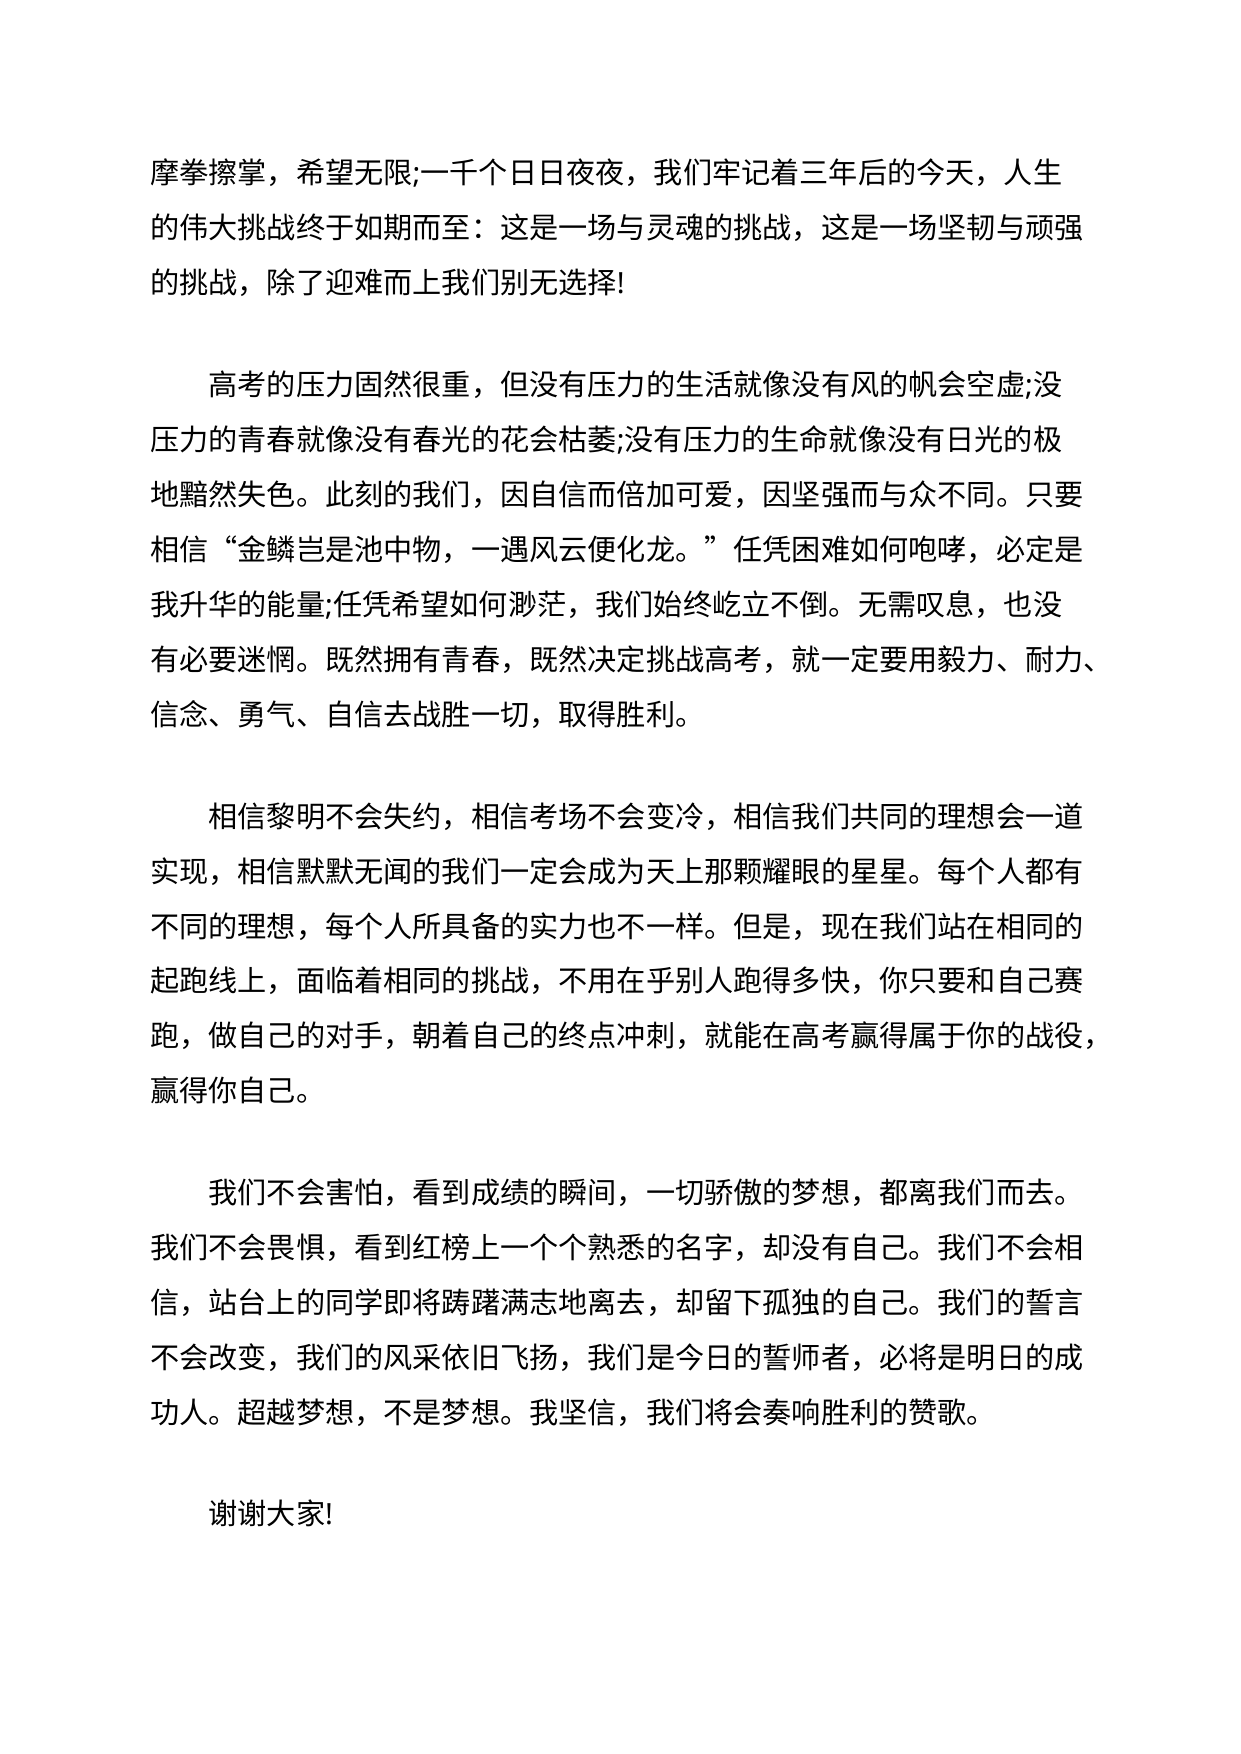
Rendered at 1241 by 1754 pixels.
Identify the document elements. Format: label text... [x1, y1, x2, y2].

text 我们不会害怕，看到成绩的瞬间，一切骄傲的梦想，都离我们而去。我们不会畏惧，看到红榜上一个个熟悉的名字，却没有自己。我们不会相信，站台上的同学即将踌躇满志地离去，却留下孤独的自己。我们的誓言不会改变，我们的风采依旧飞扬，我们是今日的誓师者，必将是明日的成功人。超越梦想，不是梦想。我坚信，我们将会奏响胜利的赞歌。 [150, 1169, 1090, 1431]
text 高考的压力固然很重，但没有压力的生活就像没有风的帆会空虚;没压力的青春就像没有春光的花会枯萎;没有压力的生命就像没有日光的极地黯然失色。此刻的我们，因自信而倍加可爱，因坚强而与众不同。只要相信“金鳞岂是池中物，一遇风云便化龙。”任凭困难如何咆哮，必定是我升华的能量;任凭希望如何渺茫，我们始终屹立不倒。无需叹息，也没有必要迷惘。既然拥有青春，既然决定挑战高考，就一定要用毅力、耐力、信念、勇气、自信去战胜一切，取得胜利。 [150, 362, 1090, 734]
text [150, 150, 1090, 302]
text 谢谢大家! [150, 1491, 1090, 1533]
text 相信黎明不会失约，相信考场不会变冷，相信我们共同的理想会一道实现，相信默默无闻的我们一定会成为天上那颗耀眼的星星。每个人都有不同的理想，每个人所具备的实力也不一样。但是，现在我们站在相同的起跑线上，面临着相同的挑战，不用在乎别人跑得多快，你只要和自己赛跑，做自己的对手，朝着自己的终点冲刺，就能在高考赢得属于你的战役，赢得你自己。 [150, 793, 1090, 1110]
